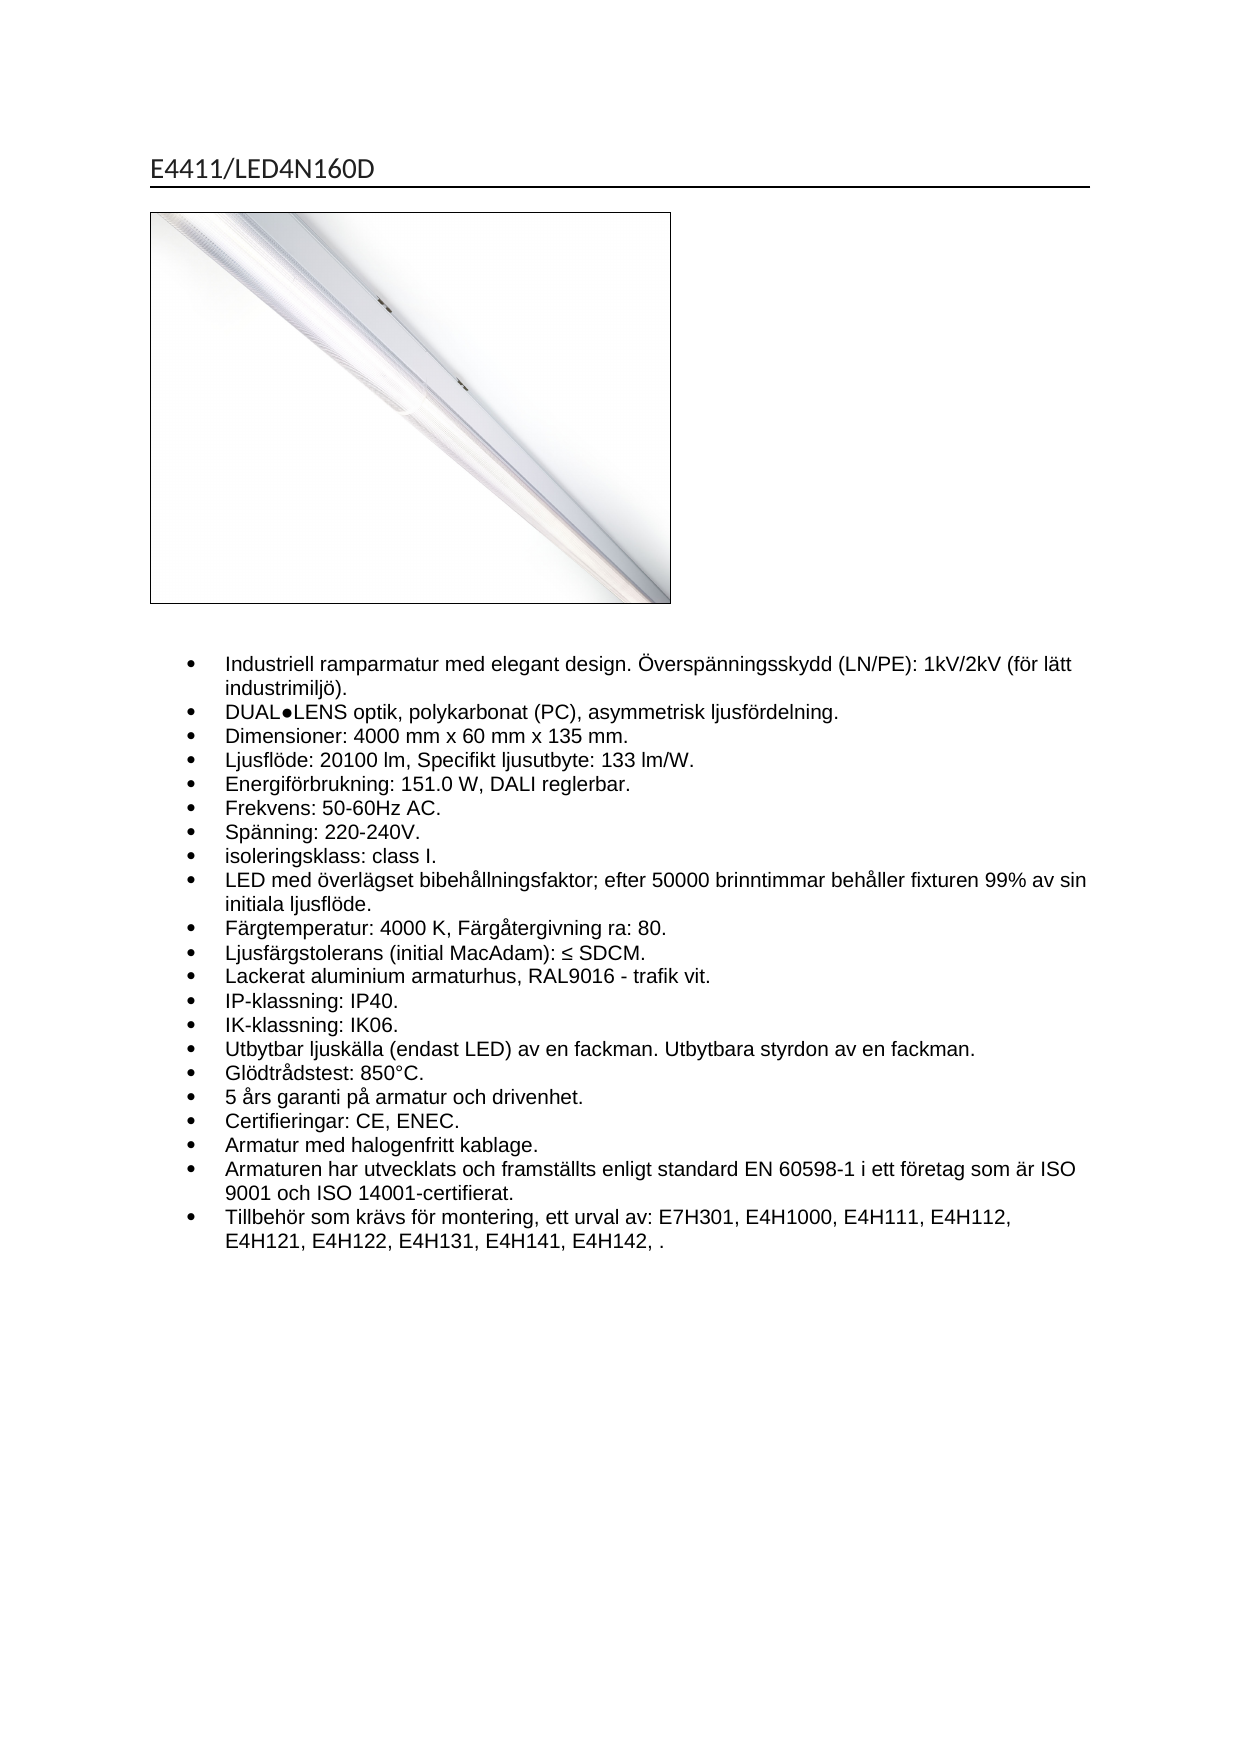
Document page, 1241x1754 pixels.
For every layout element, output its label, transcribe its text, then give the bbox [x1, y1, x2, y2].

list Ljusflöde: 20100 lm, Specifikt ljusutbyte: 133 lm/W. [187, 748, 1090, 772]
list 5 års garanti på armatur och drivenhet. [187, 1085, 1090, 1109]
list DUAL●LENS optik, polykarbonat (PC), asymmetrisk ljusfördelning. [187, 700, 1090, 724]
list Energiförbrukning: 151.0 W, DALI reglerbar. [187, 772, 1090, 796]
list Frekvens: 50-60Hz AC. [187, 796, 1090, 820]
list Färgtemperatur: 4000 K, Färgåtergivning ra: 80. [187, 916, 1090, 940]
list isoleringsklass: class I. [187, 844, 1090, 868]
list Industriell ramparmatur med elegant design. Överspänningsskydd (LN/PE): 1kV/2kV (för lätt industrimiljö). [187, 652, 1090, 700]
text E4411/LED4N160D [150, 150, 1090, 186]
list Lackerat aluminium armaturhus, RAL9016 - trafik vit. [187, 964, 1090, 988]
list IK-klassning: IK06. [187, 1012, 1090, 1037]
list Tillbehör som krävs för montering, ett urval av: E7H301, E4H1000, E4H111, E4H112, E4H121, E4H122, E4H131, E4H141, E4H142, . [187, 1205, 1090, 1253]
list Utbytbar ljuskälla (endast LED) av en fackman. Utbytbara styrdon av en fackman. [187, 1037, 1090, 1061]
list Dimensioner: 4000 mm x 60 mm x 135 mm. [187, 724, 1090, 748]
list Armatur med halogenfritt kablage. [187, 1133, 1090, 1157]
list Glödtrådstest: 850°C. [187, 1061, 1090, 1085]
list LED med överlägset bibehållningsfaktor; efter 50000 brinntimmar behåller fixturen 99% av sin initiala ljusflöde. [187, 868, 1090, 916]
list Armaturen har utvecklats och framställts enligt standard EN 60598-1 i ett företag som är ISO 9001 och ISO 14001-certifierat. [187, 1157, 1090, 1205]
list IP-klassning: IP40. [187, 988, 1090, 1012]
list Spänning: 220-240V. [187, 820, 1090, 844]
picture [151, 213, 670, 603]
list Certifieringar: CE, ENEC. [187, 1109, 1090, 1133]
list Ljusfärgstolerans (initial MacAdam): ≤ SDCM. [187, 940, 1090, 964]
